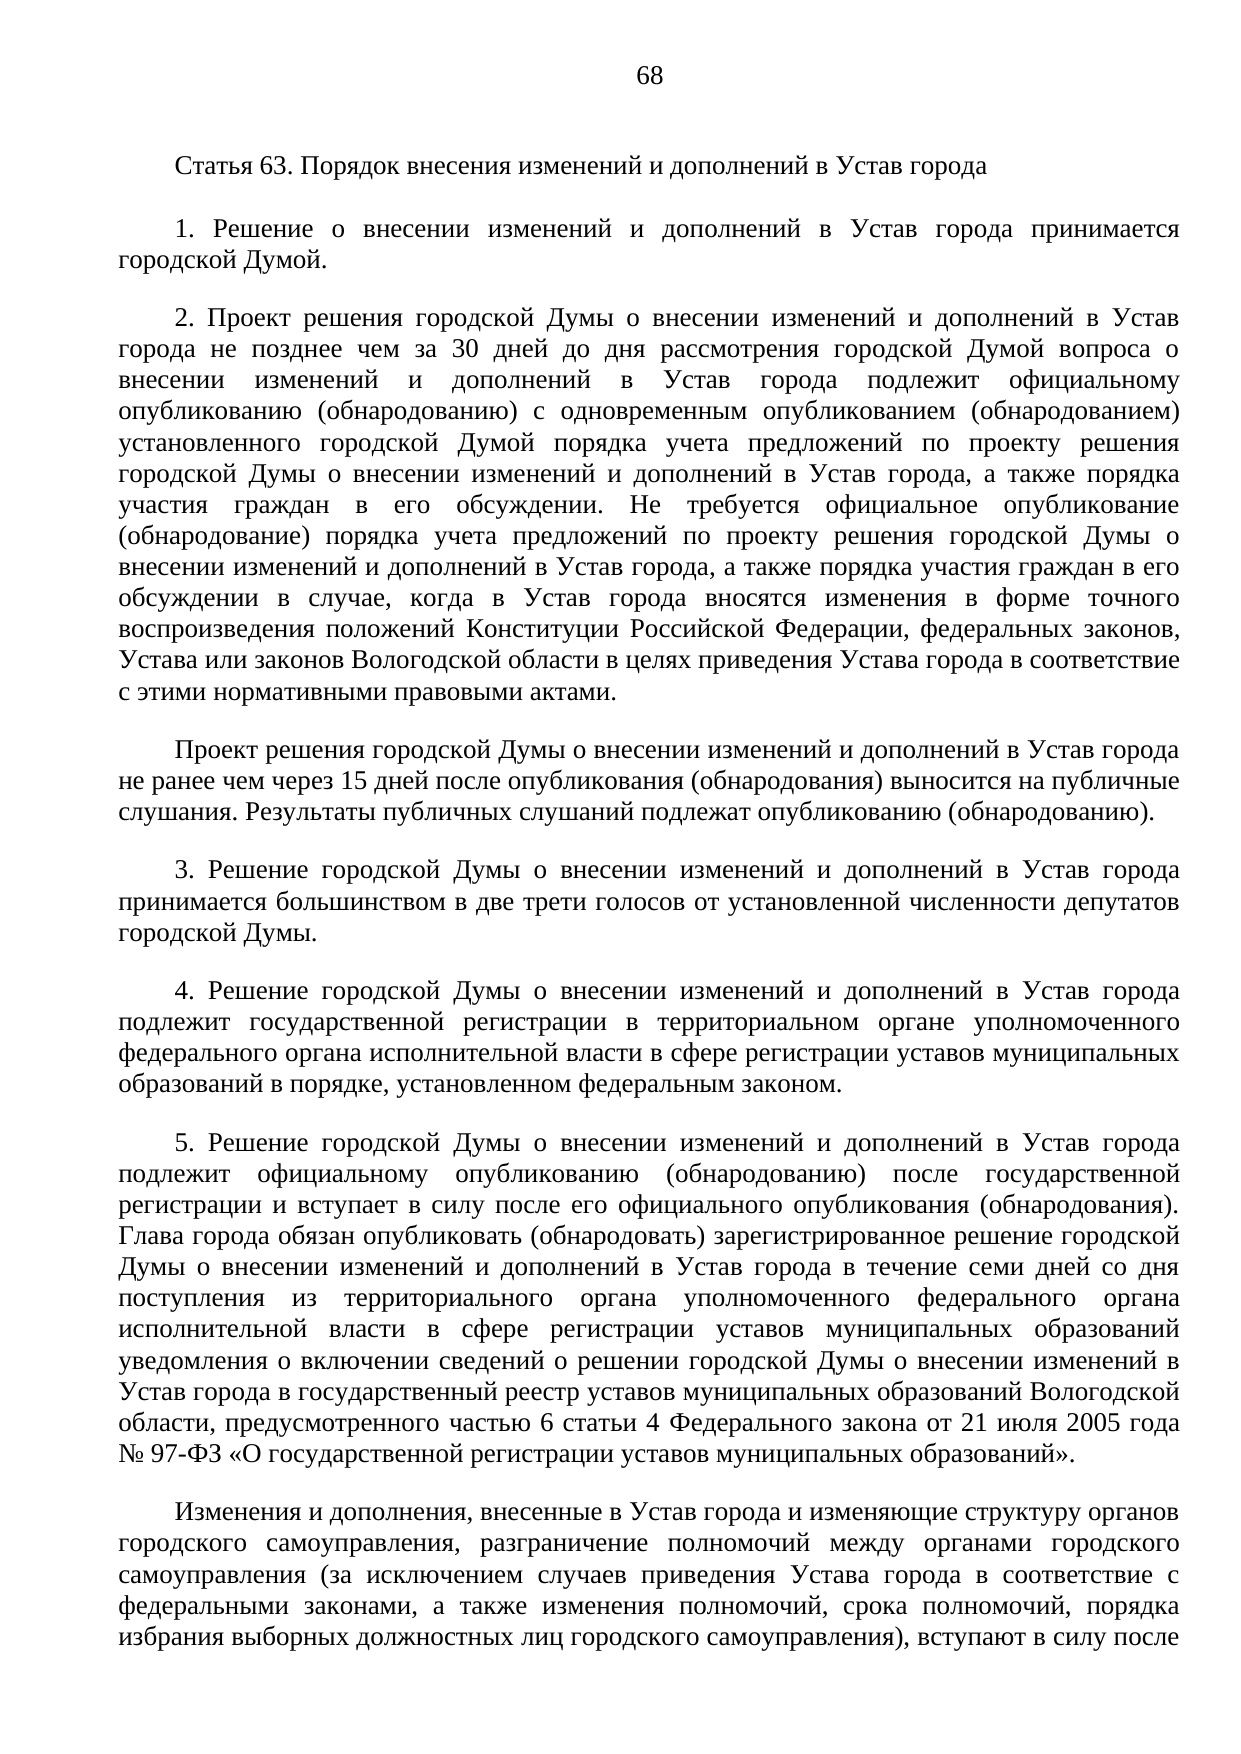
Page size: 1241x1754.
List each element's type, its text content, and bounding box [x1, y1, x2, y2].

text Проект решения городской Думы о внесении изменений и дополнений в Устав города не ранее чем через 15 дней после опубликования (обнародования) выносится на публичные слушания. Результаты публичных слушаний подлежат опубликованию (обнародованию). [118, 733, 1181, 826]
text 5. Решение городской Думы о внесении изменений и дополнений в Устав города подлежит официальному опубликованию (обнародованию) после государственной регистрации и вступает в силу после его официального опубликования (обнародования). Глава города обязан опубликовать (обнародовать) зарегистрированное решение городской Думы о внесении изменений и дополнений в Устав города в течение семи дней со дня поступления из территориального органа уполномоченного федерального органа исполнительной власти в сфере регистрации уставов муниципальных образований уведомления о включении сведений о решении городской Думы о внесении изменений в Устав города в государственный реестр уставов муниципальных образований Вологодской области, предусмотренного частью 6 статьи 4 Федерального закона от 21 июля 2005 года № 97-ФЗ «О государственной регистрации уставов муниципальных образований». [118, 1126, 1181, 1468]
text 3. Решение городской Думы о внесении изменений и дополнений в Устав города принимается большинством в две трети голосов от установленной численности депутатов городской Думы. [118, 853, 1181, 947]
text 1. Решение о внесении изменений и дополнений в Устав города принимается городской Думой. [118, 212, 1181, 274]
text 2. Проект решения городской Думы о внесении изменений и дополнений в Устав города не позднее чем за 30 дней до дня рассмотрения городской Думой вопроса о внесении изменений и дополнений в Устав города подлежит официальному опубликованию (обнародованию) с одновременным опубликованием (обнародованием) установленного городской Думой порядка учета предложений по проекту решения городской Думы о внесении изменений и дополнений в Устав города, а также порядка участия граждан в его обсуждении. Не требуется официальное опубликование (обнародование) порядка учета предложений по проекту решения городской Думы о внесении изменений и дополнений в Устав города, а также порядка участия граждан в его обсуждении в случае, когда в Устав города вносятся изменения в форме точного воспроизведения положений Конституции Российской Федерации, федеральных законов, Устава или законов Вологодской области в целях приведения Устава города в соответствие с этими нормативными правовыми актами. [118, 301, 1181, 706]
text 4. Решение городской Думы о внесении изменений и дополнений в Устав города подлежит государственной регистрации в территориальном органе уполномоченного федерального органа исполнительной власти в сфере регистрации уставов муниципальных образований в порядке, установленном федеральным законом. [118, 974, 1181, 1099]
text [118, 1495, 1181, 1651]
text Статья 63. Порядок внесения изменений и дополнений в Устав города [118, 149, 1181, 181]
